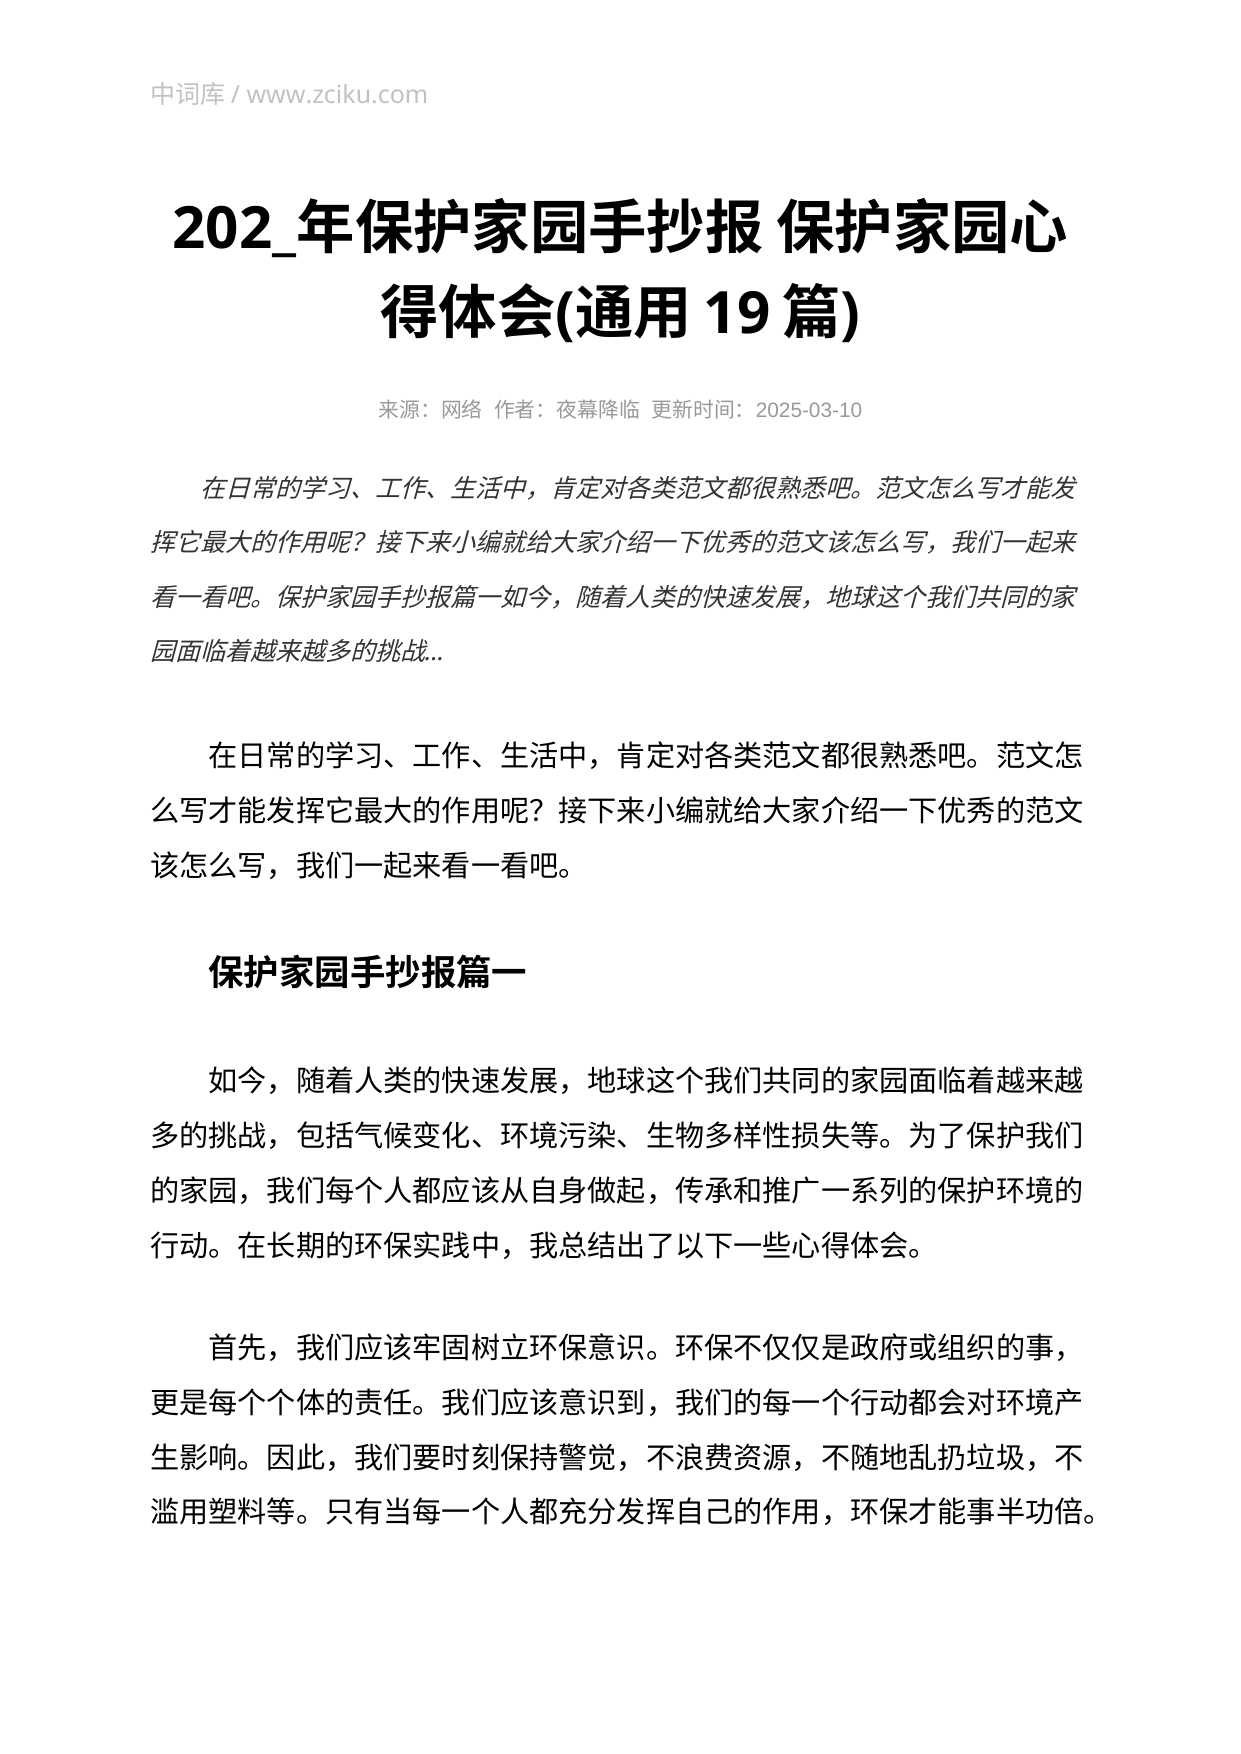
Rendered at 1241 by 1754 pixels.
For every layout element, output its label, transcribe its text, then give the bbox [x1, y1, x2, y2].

text 保护家园手抄报篇一 [150, 944, 1090, 996]
text 来源：网络 作者：夜幕降临 更新时间：2025-03-10 [150, 398, 1090, 422]
text 在日常的学习、工作、生活中，肯定对各类范文都很熟悉吧。范文怎么写才能发挥它最大的作用呢？接下来小编就给大家介绍一下优秀的范文该怎么写，我们一起来看一看吧。 [150, 733, 1090, 885]
subtitle 202_年保护家园手抄报 保护家园心得体会(通用19篇) [150, 181, 1090, 351]
text 如今，随着人类的快速发展，地球这个我们共同的家园面临着越来越多的挑战，包括气候变化、环境污染、生物多样性损失等。为了保护我们的家园，我们每个人都应该从自身做起，传承和推广一系列的保护环境的行动。在长期的环保实践中，我总结出了以下一些心得体会。 [150, 1058, 1090, 1265]
text 首先，我们应该牢固树立环保意识。环保不仅仅是政府或组织的事，更是每个个体的责任。我们应该意识到，我们的每一个行动都会对环境产生影响。因此，我们要时刻保持警觉，不浪费资源，不随地乱扔垃圾，不滥用塑料等。只有当每一个人都充分发挥自己的作用，环保才能事半功倍。 [150, 1324, 1090, 1531]
text 在日常的学习、工作、生活中，肯定对各类范文都很熟悉吧。范文怎么写才能发挥它最大的作用呢？接下来小编就给大家介绍一下优秀的范文该怎么写，我们一起来看一看吧。保护家园手抄报篇一如今，随着人类的快速发展，地球这个我们共同的家园面临着越来越多的挑战... [150, 468, 1090, 668]
